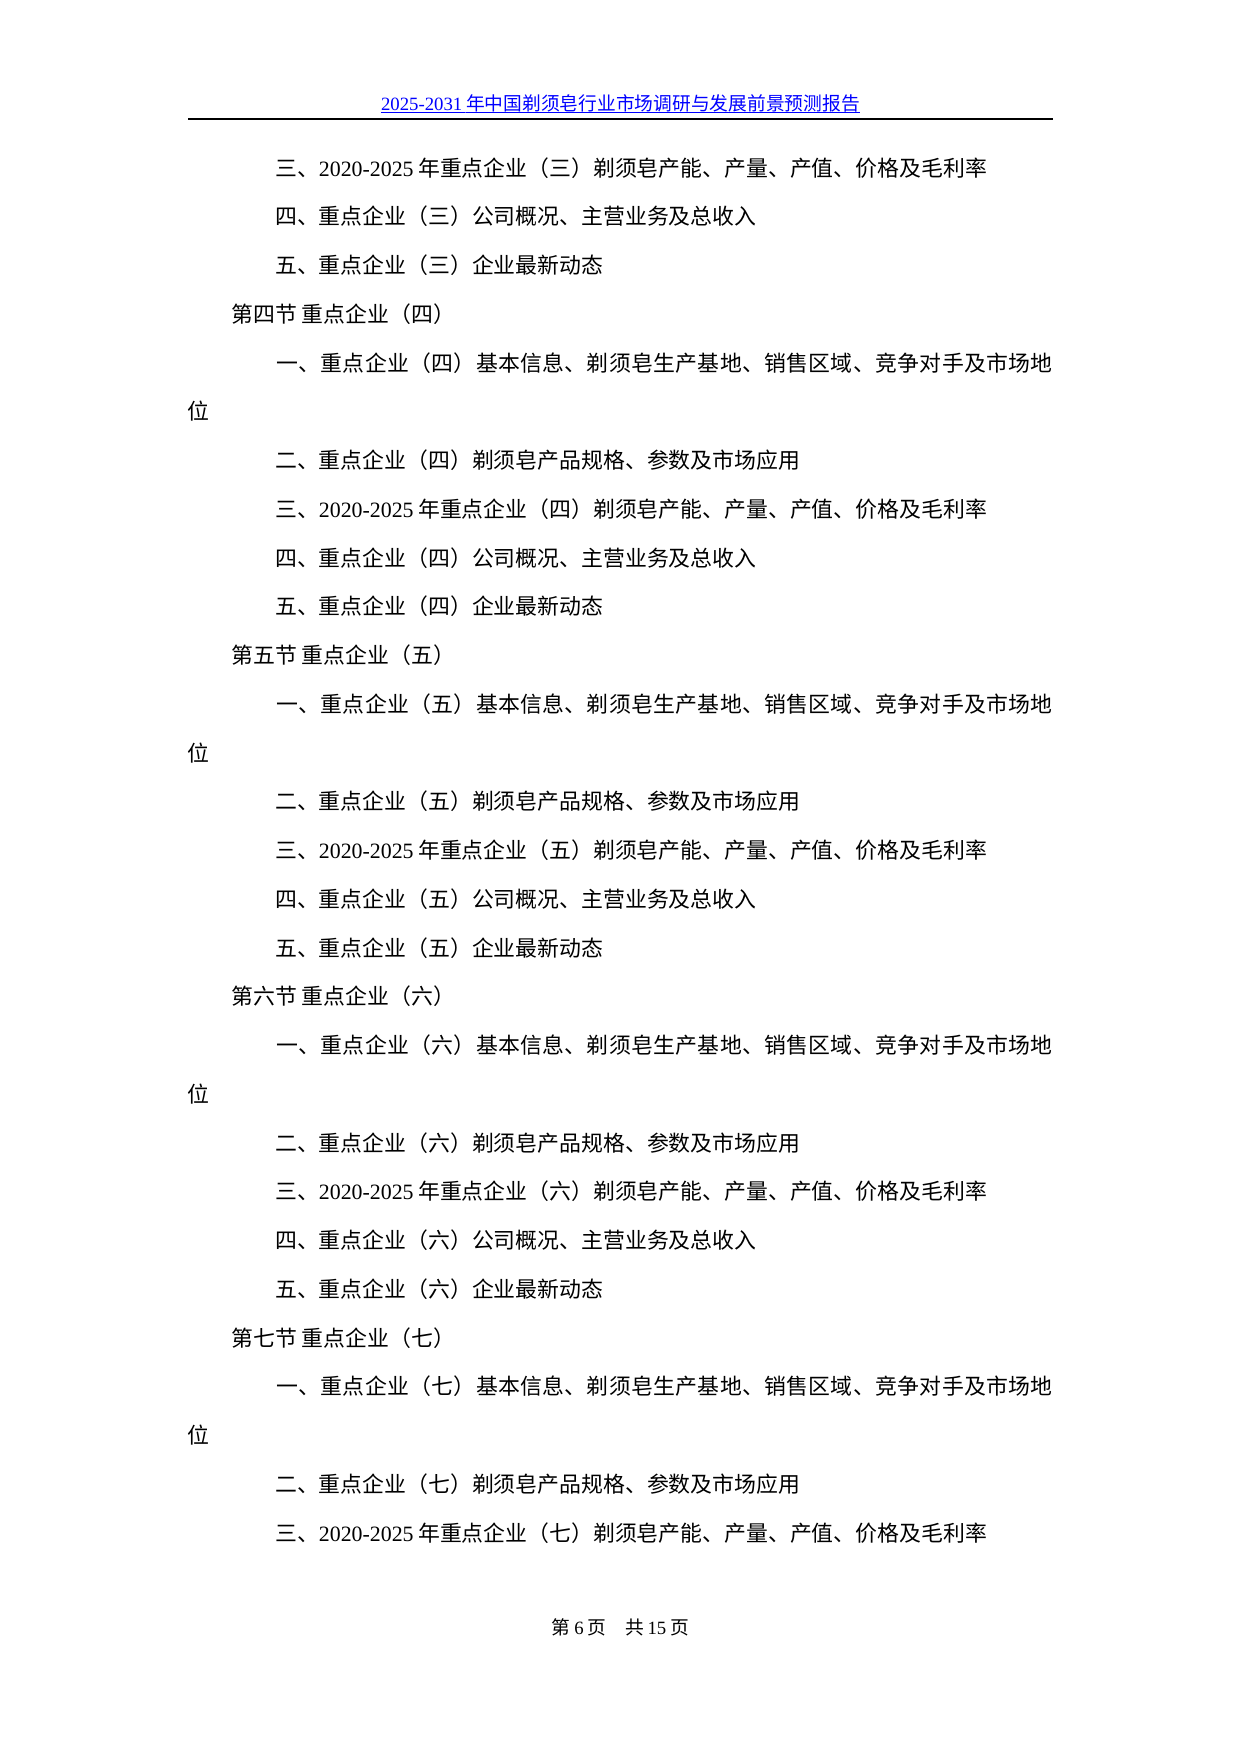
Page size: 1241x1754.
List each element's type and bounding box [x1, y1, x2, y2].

text [187, 150, 1053, 1548]
